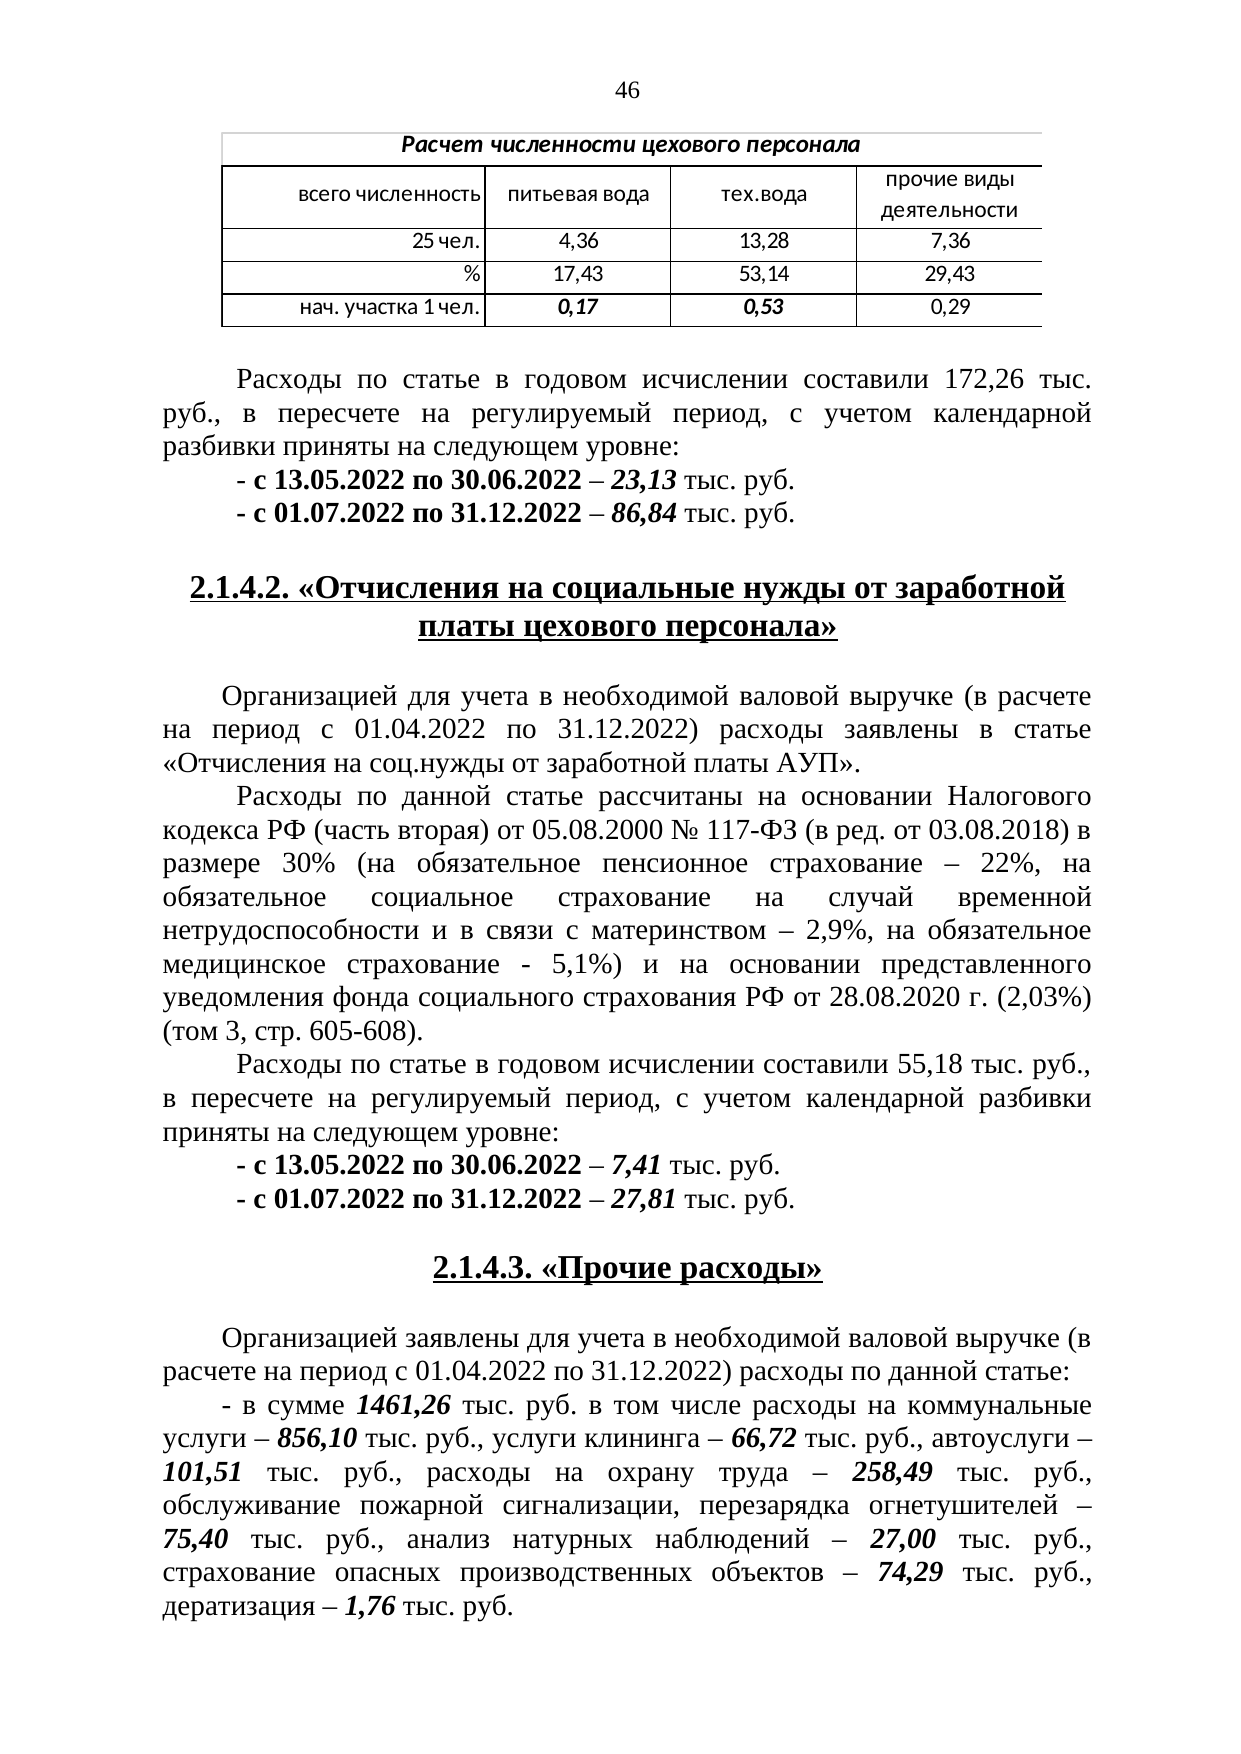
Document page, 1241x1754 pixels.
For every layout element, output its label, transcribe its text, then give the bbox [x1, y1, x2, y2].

text Расходы по данной статье рассчитаны на основании Налогового кодекса РФ (часть вторая) от 05.08.2000 № 117-ФЗ (в ред. от 03.08.2018) в размере 30% (на обязательное пенсионное страхование – 22%, на обязательное социальное страхование на случай временной нетрудоспособности и в связи с материнством – 2,9%, на обязательное медицинское страхование - 5,1%) и на основании представленного уведомления фонда социального страхования РФ от 28.08.2020 г. (2,03%) (том 3, стр. 605-608). [162, 778, 1092, 1047]
text - с 13.05.2022 по 30.06.2022 – 7,41 тыс. руб. [162, 1147, 1092, 1181]
text - с 01.07.2022 по 31.12.2022 – 27,81 тыс. руб. [162, 1181, 1092, 1214]
text Расходы по статье в годовом исчислении составили 55,18 тыс. руб., в пересчете на регулируемый период, с учетом календарной разбивки приняты на следующем уровне: [162, 1047, 1092, 1147]
text Организацией заявлены для учета в необходимой валовой выручке (в расчете на период с 01.04.2022 по 31.12.2022) расходы по данной статье: [162, 1320, 1092, 1387]
text - в сумме 1461,26 тыс. руб. в том числе расходы на коммунальные услуги – 856,10 тыс. руб., услуги клининга – 66,72 тыс. руб., автоуслуги – 101,51 тыс. руб., расходы на охрану труда – 258,49 тыс. руб., обслуживание пожарной сигнализации, перезарядка огнетушителей – 75,40 тыс. руб., анализ натурных наблюдений – 27,00 тыс. руб., страхование опасных производственных объектов – 74,29 тыс. руб., дератизация – 1,76 тыс. руб. [162, 1387, 1092, 1622]
text - с 13.05.2022 по 30.06.2022 – 23,13 тыс. руб. [162, 462, 1092, 496]
text 2.1.4.2. «Отчисления на социальные нужды от заработной платы цехового персонала» [162, 567, 1092, 644]
text Организацией для учета в необходимой валовой выручке (в расчете на период с 01.04.2022 по 31.12.2022) расходы заявлены в статье «Отчисления на соц.нужды от заработной платы АУП». [162, 678, 1092, 778]
text - с 01.07.2022 по 31.12.2022 – 86,84 тыс. руб. [162, 496, 1092, 529]
text Расходы по статье в годовом исчислении составили 172,26 тыс. руб., в пересчете на регулируемый период, с учетом календарной разбивки приняты на следующем уровне: [162, 361, 1092, 462]
text 2.1.4.3. «Прочие расходы» [162, 1248, 1092, 1286]
